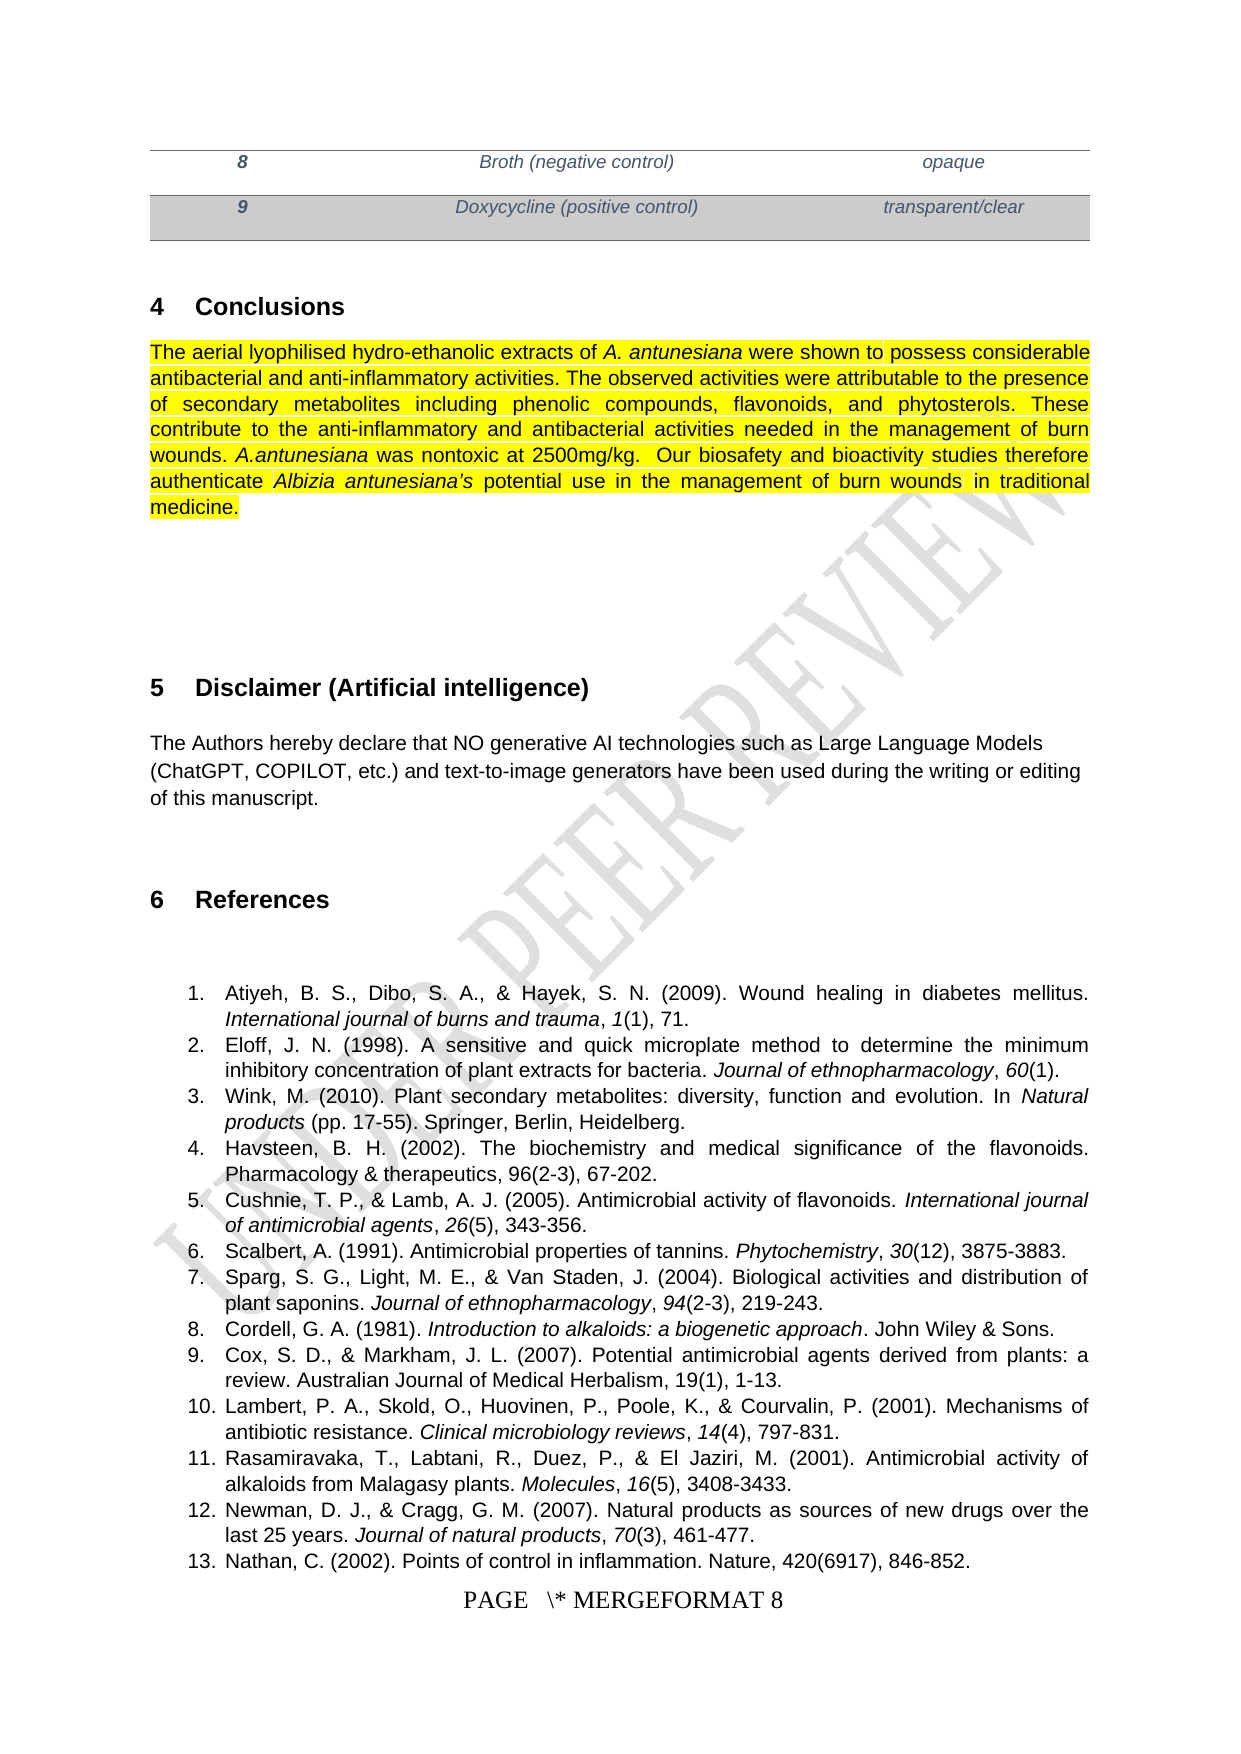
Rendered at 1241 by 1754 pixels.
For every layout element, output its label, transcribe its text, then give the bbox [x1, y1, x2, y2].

subtitle References [150, 885, 1090, 914]
table_cell Doxycycline (positive control) [336, 196, 819, 240]
subtitle Disclaimer (Artificial intelligence) [150, 673, 1090, 702]
list Sparg, S. G., Light, M. E., & Van Staden, J. (2004). Biological activities and distribution of plant saponins. Journal of ethnopharmacology, 94(2-3), 219-243. [187, 1265, 1090, 1315]
table_cell Broth (negative control) [336, 151, 819, 195]
table_cell 8 [150, 151, 336, 195]
list Cushnie, T. P., & Lamb, A. J. (2005). Antimicrobial activity of flavonoids. International journal of antimicrobial agents, 26(5), 343-356. [187, 1187, 1090, 1237]
subtitle Conclusions [150, 292, 1090, 321]
list Eloff, J. N. (1998). A sensitive and quick microplate method to determine the minimum inhibitory concentration of plant extracts for bacteria. Journal of ethnopharmacology, 60(1). [187, 1032, 1090, 1082]
list Cordell, G. A. (1981). Introduction to alkaloids: a biogenetic approach. John Wiley & Sons. [187, 1317, 1090, 1341]
text The Authors hereby declare that NO generative AI technologies such as Large Language Models (ChatGPT, COPILOT, etc.) and text-to-image generators have been used during the writing or editing of this manuscript. [150, 731, 1090, 810]
list Atiyeh, B. S., Dibo, S. A., & Hayek, S. N. (2009). Wound healing in diabetes mellitus. International journal of burns and trauma, 1(1), 71. [187, 981, 1090, 1031]
list Rasamiravaka, T., Labtani, R., Duez, P., & El Jaziri, M. (2001). Antimicrobial activity of alkaloids from Malagasy plants. Molecules, 16(5), 3408-3433. [187, 1446, 1090, 1496]
list Lambert, P. A., Skold, O., Huovinen, P., Poole, K., & Courvalin, P. (2001). Mechanisms of antibiotic resistance. Clinical microbiology reviews, 14(4), 797-831. [187, 1394, 1090, 1444]
table_cell transparent/clear [819, 196, 1090, 240]
list Scalbert, A. (1991). Antimicrobial properties of tannins. Phytochemistry, 30(12), 3875-3883. [187, 1239, 1090, 1263]
table_cell opaque [819, 151, 1090, 195]
table_cell 9 [150, 196, 336, 240]
list Nathan, C. (2002). Points of control in inflammation. Nature, 420(6917), 846-852. [187, 1549, 1090, 1573]
list Newman, D. J., & Cragg, G. M. (2007). Natural products as sources of new drugs over the last 25 years. Journal of natural products, 70(3), 461-477. [187, 1497, 1090, 1547]
text The aerial lyophilised hydro-ethanolic extracts of A. antunesiana were shown to possess considerable antibacterial and anti-inflammatory activities. The observed activities were attributable to the presence of secondary metabolites including phenolic compounds, flavonoids, and phytosterols. These contribute to the anti-inflammatory and antibacterial activities needed in the management of burn wounds. A.antunesiana was nontoxic at 2500mg/kg. Our biosafety and bioactivity studies therefore authenticate Albizia antunesiana’s potential use in the management of burn wounds in traditional medicine. [150, 467, 1090, 519]
list Havsteen, B. H. (2002). The biochemistry and medical significance of the flavonoids. Pharmacology & therapeutics, 96(2-3), 67-202. [187, 1136, 1090, 1186]
list Wink, M. (2010). Plant secondary metabolites: diversity, function and evolution. In Natural products (pp. 17-55). Springer, Berlin, Heidelberg. [187, 1084, 1090, 1134]
